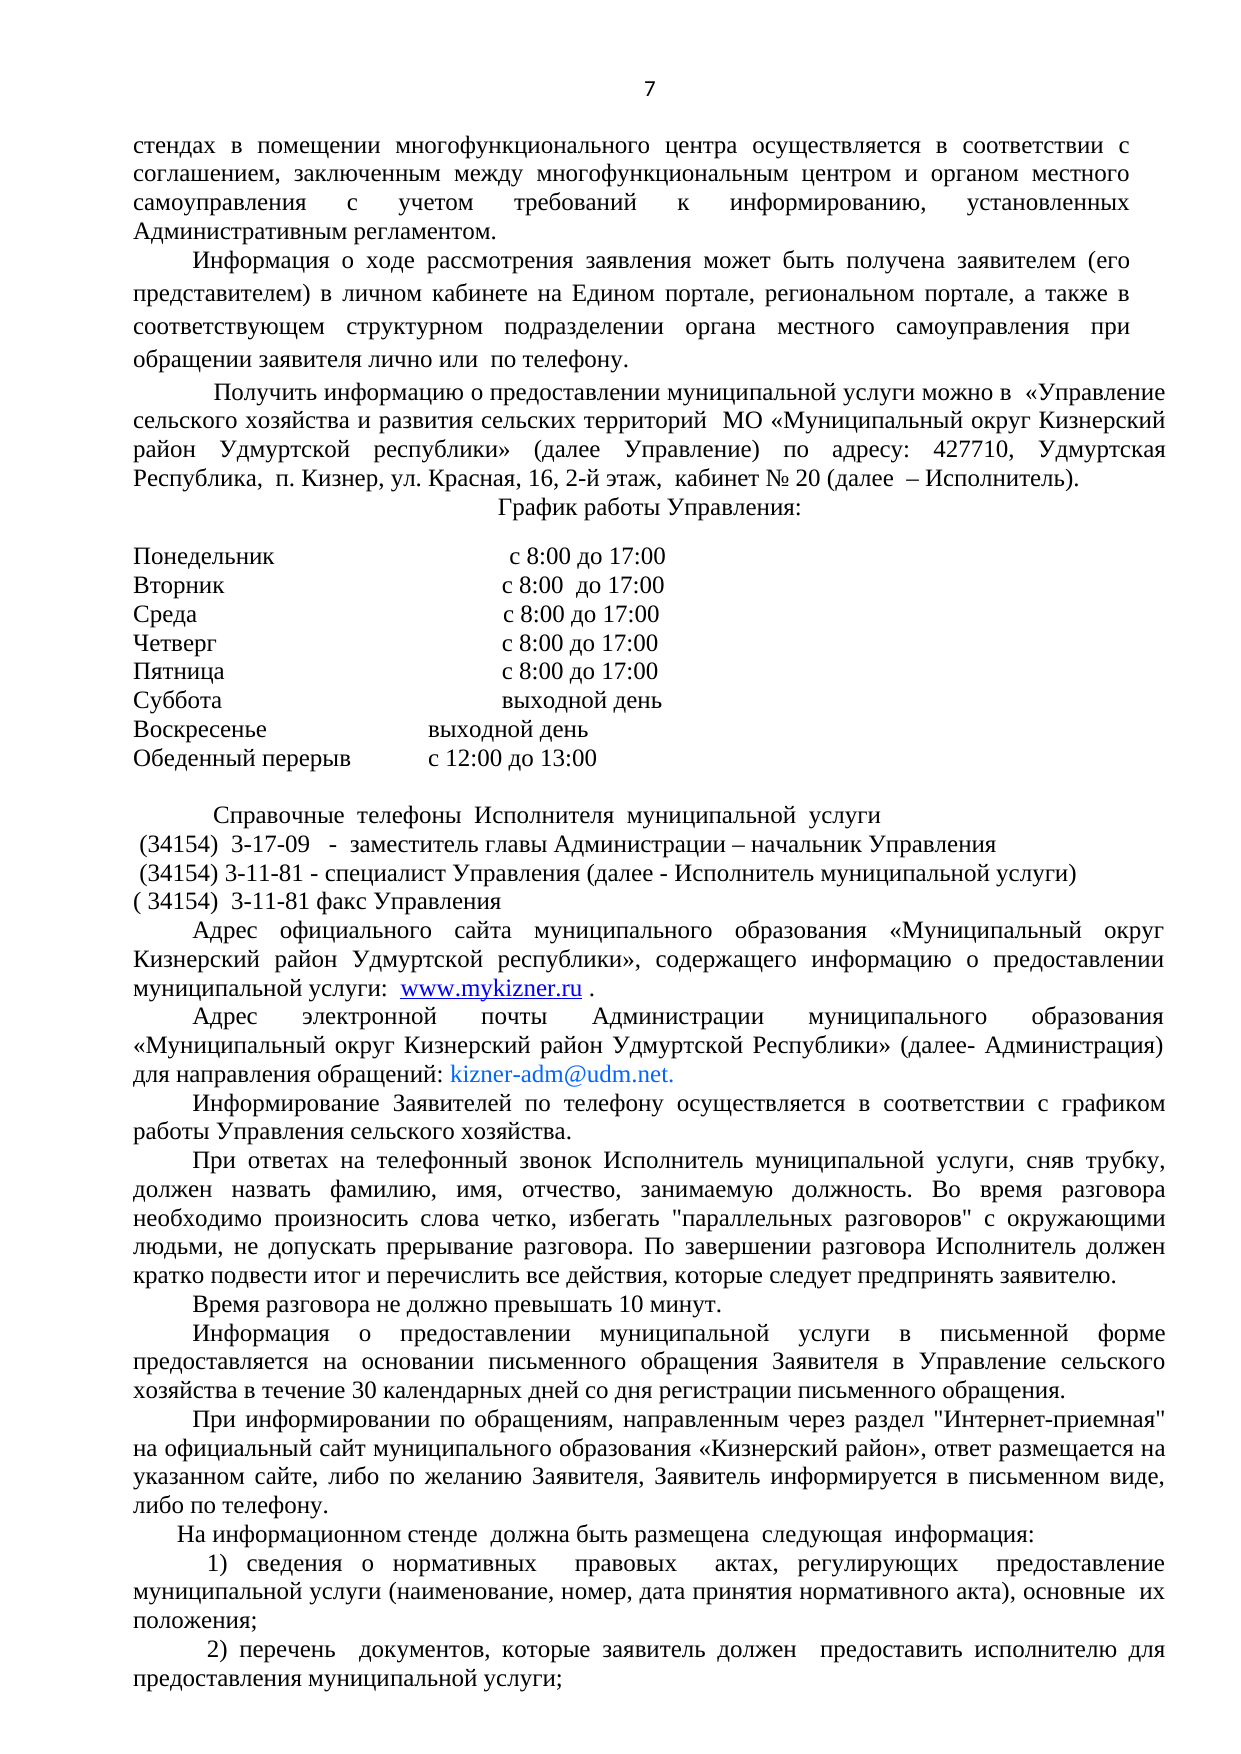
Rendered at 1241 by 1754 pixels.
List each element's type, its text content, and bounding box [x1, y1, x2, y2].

text Получить информацию о предоставлении муниципальной услуги можно в «Управление сельского хозяйства и развития сельских территорий МО «Муниципальный округ Кизнерский район Удмуртской республики» (далее Управление) по адресу: 427710, Удмуртская Республика, п. Кизнер, ул. Красная, 16, 2-й этаж, кабинет № 20 (далее – Исполнитель). [133, 377, 1167, 492]
text ( 34154) 3-11-81 факс Управления [133, 886, 1167, 915]
text При ответах на телефонный звонок Исполнитель муниципальной услуги, сняв трубку, должен назвать фамилию, имя, отчество, занимаемую должность. Во время разговора необходимо произносить слова четко, избегать "параллельных разговоров" с окружающими людьми, не допускать прерывание разговора. По завершении разговора Исполнитель должен кратко подвести итог и перечислить все действия, которые следует предпринять заявителю. [133, 1145, 1167, 1289]
text Адрес электронной почты Администрации муниципального образования «Муниципальный округ Кизнерский район Удмуртской Республики» (далее- Администрация) для направления обращений: kizner-adm@udm.net. [133, 1001, 1164, 1088]
text Время разговора не должно превышать 10 минут. [133, 1289, 1167, 1318]
text Обеденный перерыв с 12:00 до 13:00 [133, 743, 1167, 771]
text Среда с 8:00 до 17:00 [133, 599, 1167, 628]
text Четверг с 8:00 до 17:00 [133, 628, 1167, 656]
text (34154) 3-17-09 - заместитель главы Администрации – начальник Управления [133, 829, 1167, 858]
text Суббота выходной день [133, 685, 1167, 714]
text Понедельник с 8:00 до 17:00 [133, 541, 1167, 570]
text На информационном стенде должна быть размещена следующая информация: [133, 1519, 1167, 1548]
text Адрес официального сайта муниципального образования «Муниципальный округ Кизнерский район Удмуртской республики», содержащего информацию о предоставлении муниципальной услуги: www.mykizner.ru . [133, 915, 1164, 1001]
text Вторник с 8:00 до 17:00 [133, 570, 1167, 599]
text График работы Управления: [133, 492, 1167, 521]
text При информировании по обращениям, направленным через раздел "Интернет-приемная" на официальный сайт муниципального образования «Кизнерский район», ответ размещается на указанном сайте, либо по желанию Заявителя, Заявитель информируется в письменном виде, либо по телефону. [133, 1404, 1167, 1519]
text Справочные телефоны Исполнителя муниципальной услуги [133, 800, 1167, 829]
text Информация о предоставлении муниципальной услуги в письменной форме предоставляется на основании письменного обращения Заявителя в Управление сельского хозяйства в течение 30 календарных дней со дня регистрации письменного обращения. [133, 1318, 1167, 1404]
text Воскресенье выходной день [133, 714, 1167, 743]
text (34154) 3-11-81 - специалист Управления (далее - Исполнитель муниципальной услуги) [133, 858, 1167, 886]
text Информация о ходе рассмотрения заявления может быть получена заявителем (его представителем) в личном кабинете на Едином портале, региональном портале, а также в соответствующем структурном подразделении органа местного самоуправления при обращении заявителя лично или по телефону. [133, 245, 1131, 373]
text Пятница с 8:00 до 17:00 [133, 656, 1167, 685]
text 2) перечень документов, которые заявитель должен предоставить исполнителю для предоставления муниципальной услуги; [133, 1634, 1167, 1691]
text 1) сведения о нормативных правовых актах, регулирующих предоставление муниципальной услуги (наименование, номер, дата принятия нормативного акта), основные их положения; [133, 1548, 1167, 1634]
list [133, 130, 1131, 245]
text Информирование Заявителей по телефону осуществляется в соответствии с графиком работы Управления сельского хозяйства. [133, 1088, 1167, 1145]
